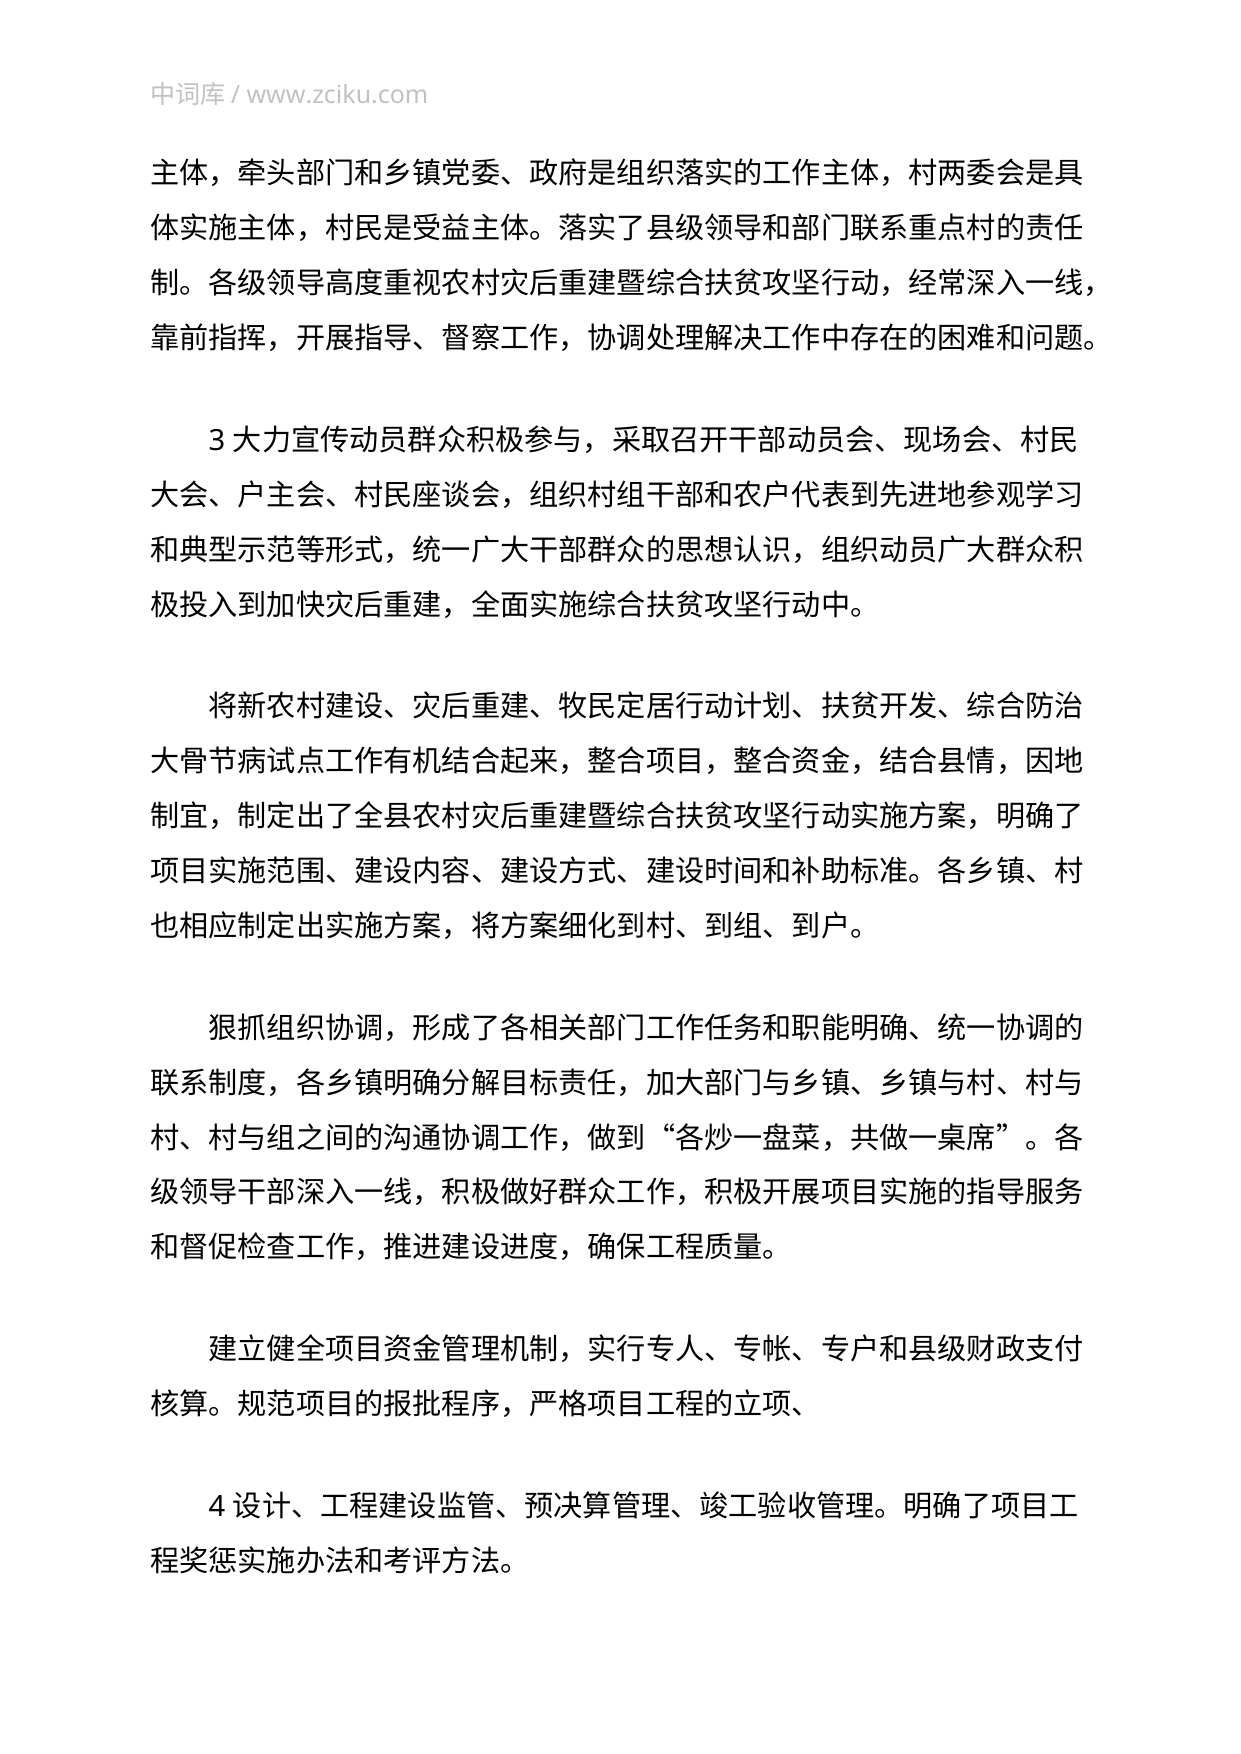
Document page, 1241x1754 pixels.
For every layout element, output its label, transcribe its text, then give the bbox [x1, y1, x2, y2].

text 狠抓组织协调，形成了各相关部门工作任务和职能明确、统一协调的联系制度，各乡镇明确分解目标责任，加大部门与乡镇、乡镇与村、村与村、村与组之间的沟通协调工作，做到“各炒一盘菜，共做一桌席”。各级领导干部深入一线，积极做好群众工作，积极开展项目实施的指导服务和督促检查工作，推进建设进度，确保工程质量。 [150, 1004, 1090, 1266]
text 3 大力宣传动员群众积极参与，采取召开干部动员会、现场会、村民大会、户主会、村民座谈会，组织村组干部和农户代表到先进地参观学习和典型示范等形式，统一广大干部群众的思想认识，组织动员广大群众积极投入到加快灾后重建，全面实施综合扶贫攻坚行动中。 [150, 416, 1090, 623]
text 4 设计、工程建设监管、预决算管理、竣工验收管理。明确了项目工程奖惩实施办法和考评方法。 [150, 1482, 1090, 1580]
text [150, 150, 1090, 357]
text 建立健全项目资金管理机制，实行专人、专帐、专户和县级财政支付核算。规范项目的报批程序，严格项目工程的立项、 [150, 1326, 1090, 1423]
text 将新农村建设、灾后重建、牧民定居行动计划、扶贫开发、综合防治大骨节病试点工作有机结合起来，整合项目，整合资金，结合县情，因地制宜，制定出了全县农村灾后重建暨综合扶贫攻坚行动实施方案，明确了项目实施范围、建设内容、建设方式、建设时间和补助标准。各乡镇、村也相应制定出实施方案，将方案细化到村、到组、到户。 [150, 683, 1090, 945]
